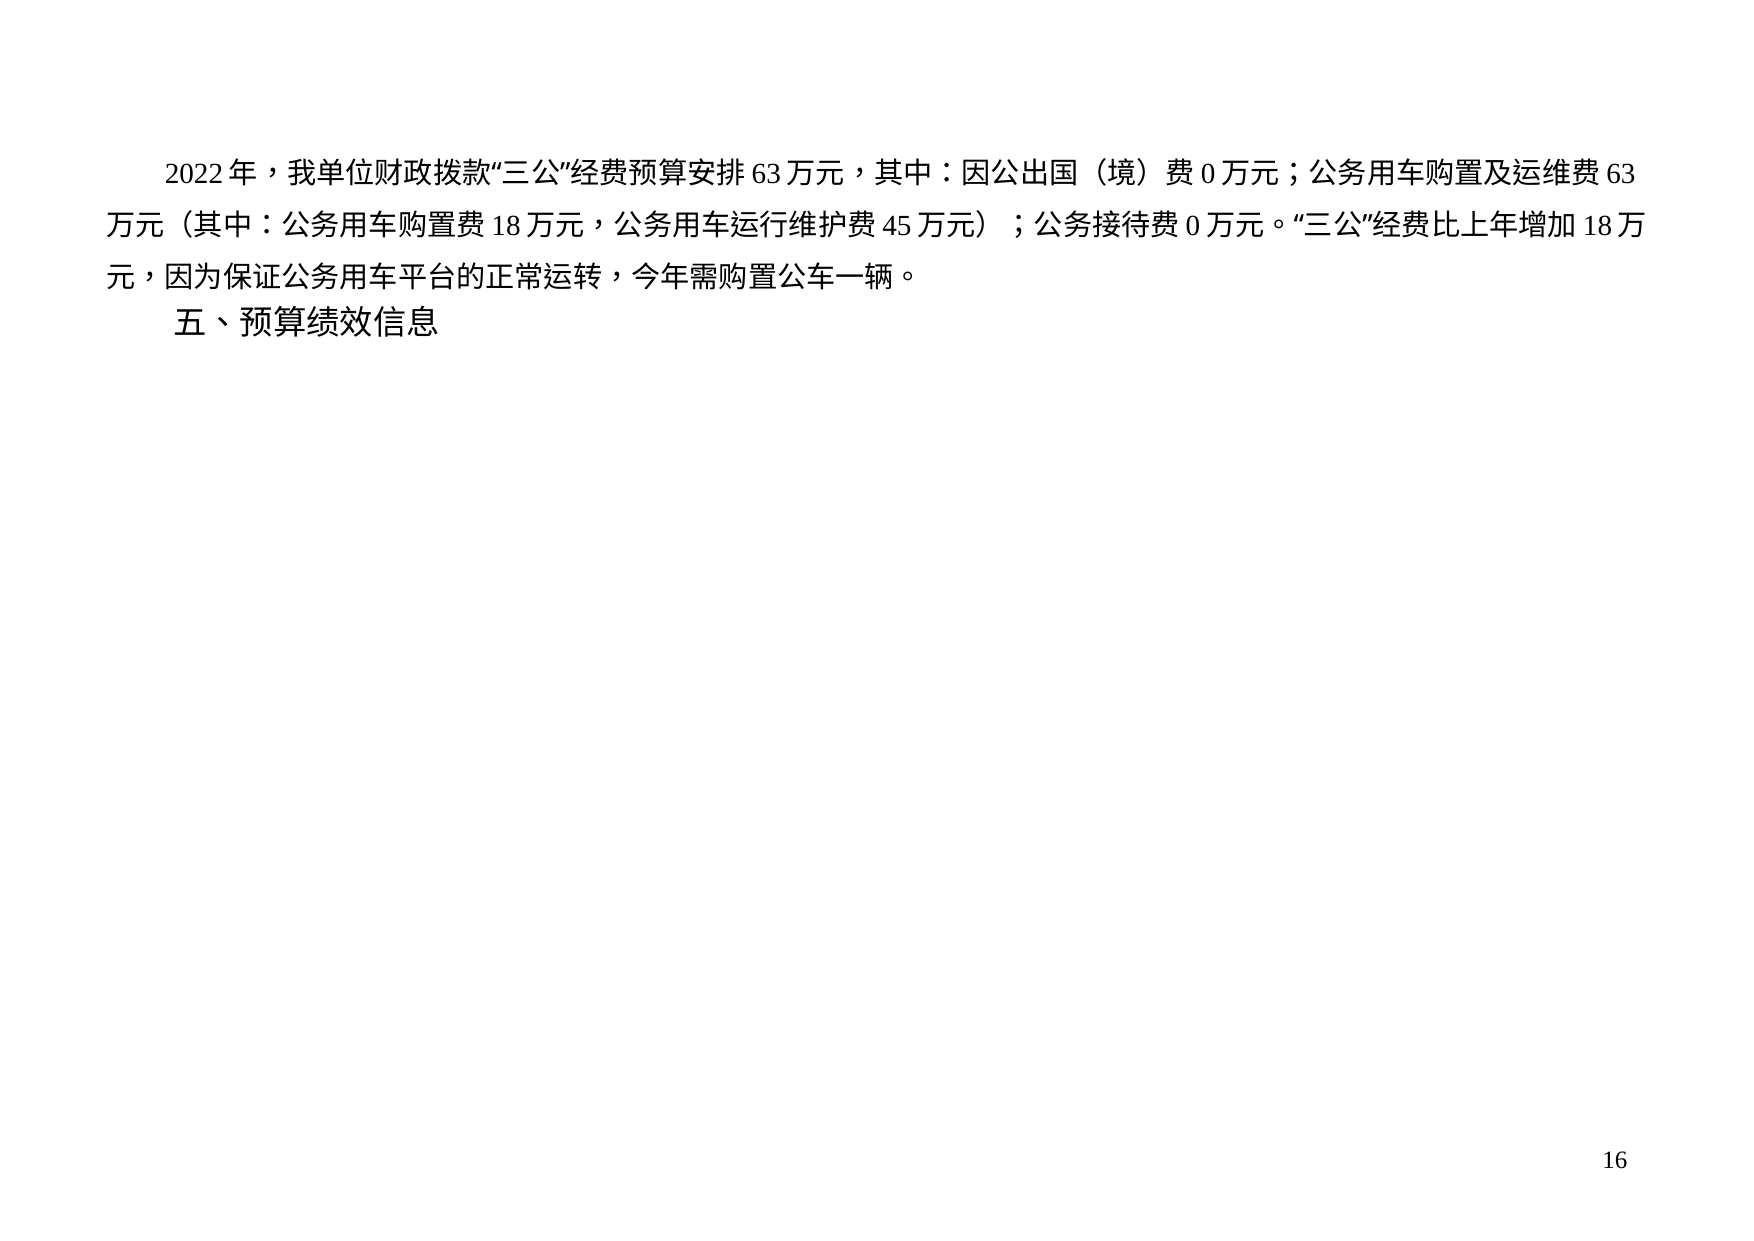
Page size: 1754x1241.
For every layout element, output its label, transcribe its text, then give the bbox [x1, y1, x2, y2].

text 五、预算绩效信息 [106, 299, 1648, 344]
text 2022年，我单位财政拨款“三公”经费预算安排63万元，其中：因公出国（境）费0万元；公务用车购置及运维费63万元（其中：公务用车购置费18万元，公务用车运行维护费45万元）；公务接待费0万元。“三公”经费比上年增加18万元，因为保证公务用车平台的正常运转，今年需购置公车一辆。 [106, 142, 1648, 298]
